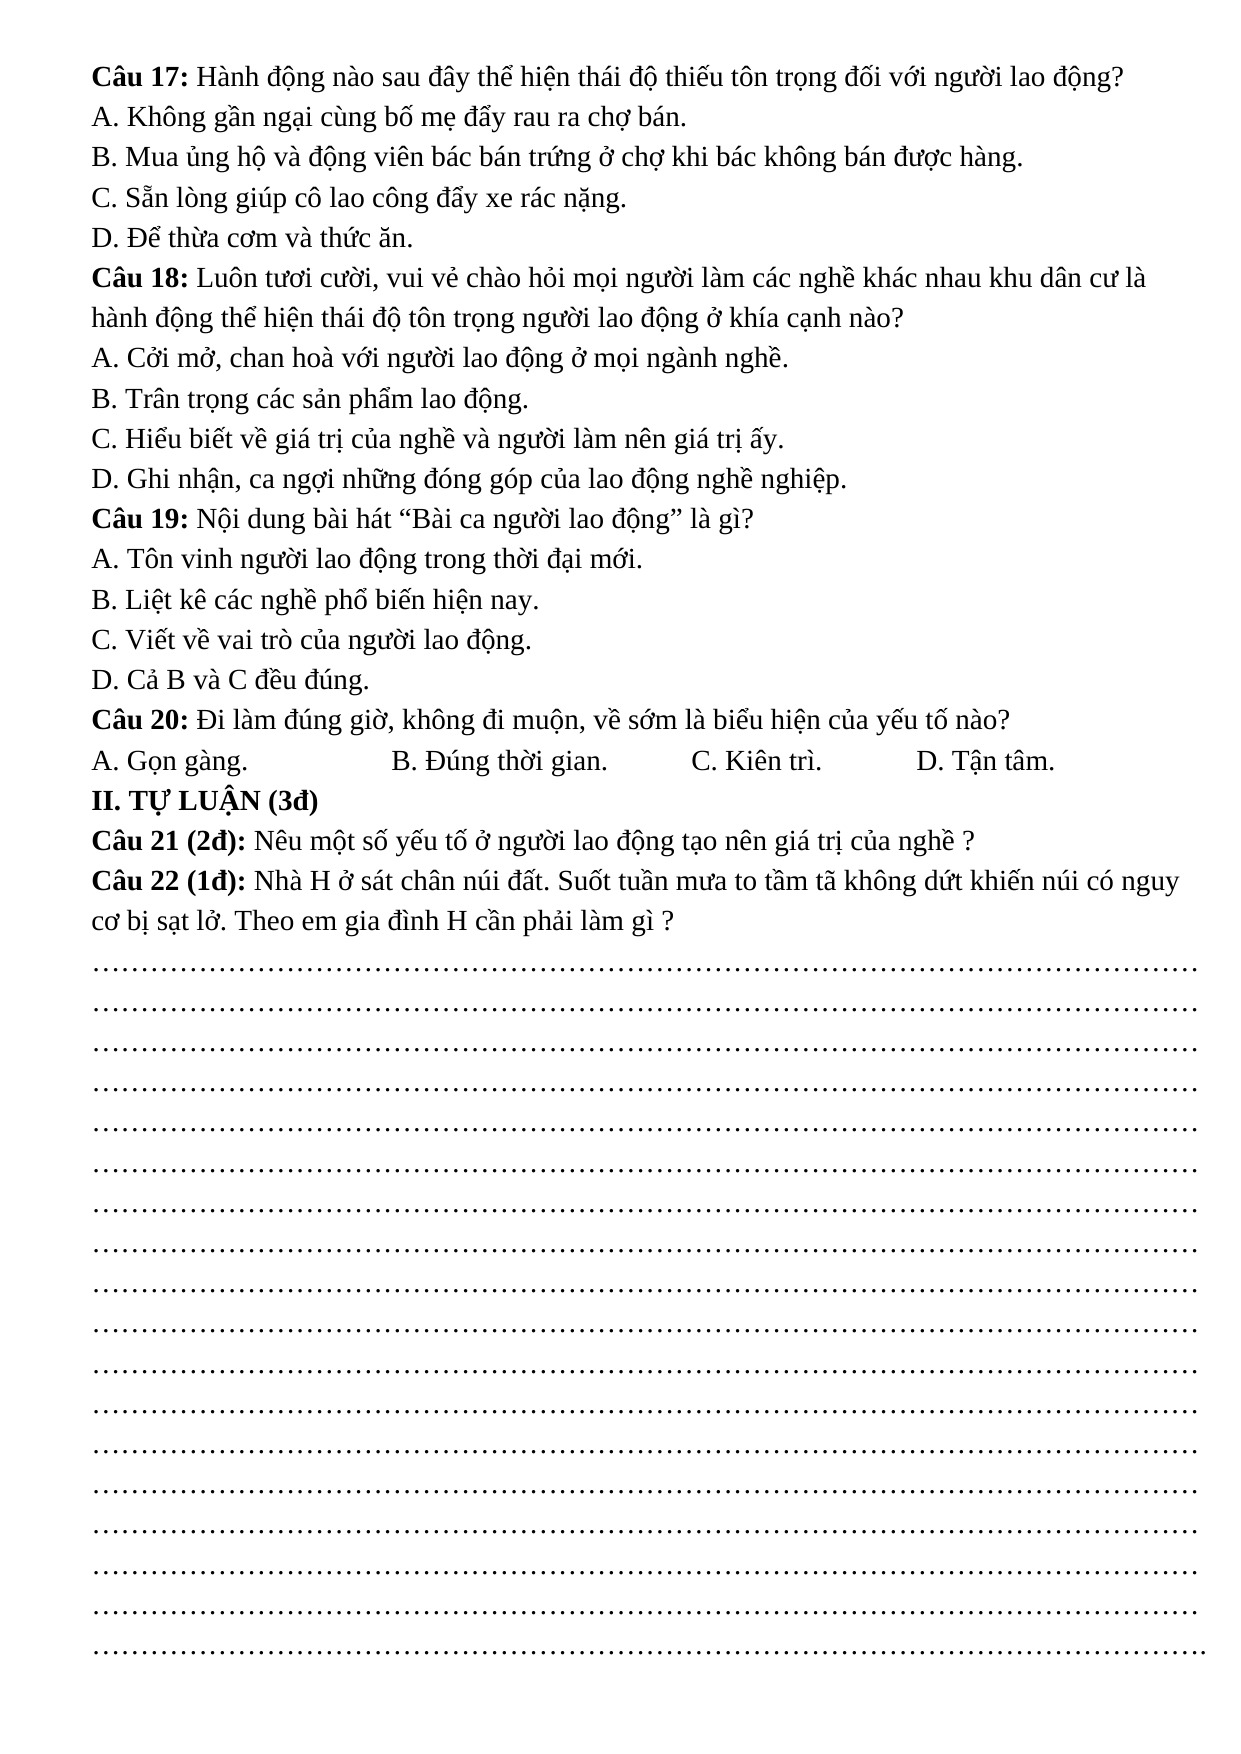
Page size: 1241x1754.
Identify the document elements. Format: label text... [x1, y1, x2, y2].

text A. Không gần ngại cùng bố mẹ đẩy rau ra chợ bán. [91, 99, 1208, 133]
text A. Gọn gàng. B. Đúng thời gian. C. Kiên trì. D. Tận tâm. [91, 743, 1208, 776]
text C. Hiểu biết về giá trị của nghề và người làm nên giá trị ấy. [91, 421, 1208, 454]
text D. Ghi nhận, ca ngợi những đóng góp của lao động nghề nghiệp. [91, 461, 1208, 495]
text B. Liệt kê các nghề phổ biến hiện nay. [91, 582, 1208, 615]
text Câu 18: Luôn tươi cười, vui vẻ chào hỏi mọi người làm các nghề khác nhau khu dân cư là hành động thể hiện thái độ tôn trọng người lao động ở khía cạnh nào? [91, 260, 1208, 334]
text Câu 21 (2đ): Nêu một số yếu tố ở người lao động tạo nên giá trị của nghề ? [91, 823, 1208, 857]
text B. Trân trọng các sản phẩm lao động. [91, 381, 1208, 414]
text C. Sẵn lòng giúp cô lao công đẩy xe rác nặng. [91, 180, 1208, 213]
text D. Để thừa cơm và thức ăn. [91, 220, 1208, 253]
text C. Viết về vai trò của người lao động. [91, 622, 1208, 656]
text Câu 17: Hành động nào sau đây thể hiện thái độ thiếu tôn trọng đối với người lao động? [91, 59, 1208, 93]
text A. Cởi mở, chan hoà với người lao động ở mọi ngành nghề. [91, 341, 1208, 374]
text A. Tôn vinh người lao động trong thời đại mới. [91, 542, 1208, 575]
text II. TỰ LUẬN (3đ) [91, 783, 1208, 816]
text Câu 19: Nội dung bài hát “Bài ca người lao động” là gì? [91, 501, 1208, 535]
text Câu 22 (1đ): Nhà H ở sát chân núi đất. Suốt tuần mưa to tầm tã không dứt khiến núi có nguy cơ bị sạt lở. Theo em gia đình H cần phải làm gì ? [91, 863, 1208, 937]
text B. Mua ủng hộ và động viên bác bán trứng ở chợ khi bác không bán được hàng. [91, 139, 1208, 173]
text Câu 20: Đi làm đúng giờ, không đi muộn, về sớm là biểu hiện của yếu tố nào? [91, 702, 1208, 736]
text ………………………………………………………………………………………………………………………………………………………………………………………………………………………………………………………………………………………………………………………………………………………………………………………………………………………………………………………………………………………………………………………………………………………………………………………………………………………………………………………………………………………………………………………………………………………………………………………………………………………………………………………………………………………………………………………………………………………………………………………………………………………………………………………………………………………………………………………………………………………………………………………………………………………………………………………………………………………………………………………………………………………………………………………………………………………………………………………………………………………………………………………………………………………………………………………………………………………………………………………………………………………………………………………………………………………………………………………………………………………………………………………………………………………………. [91, 944, 1208, 1661]
text D. Cả B và C đều đúng. [91, 662, 1208, 696]
